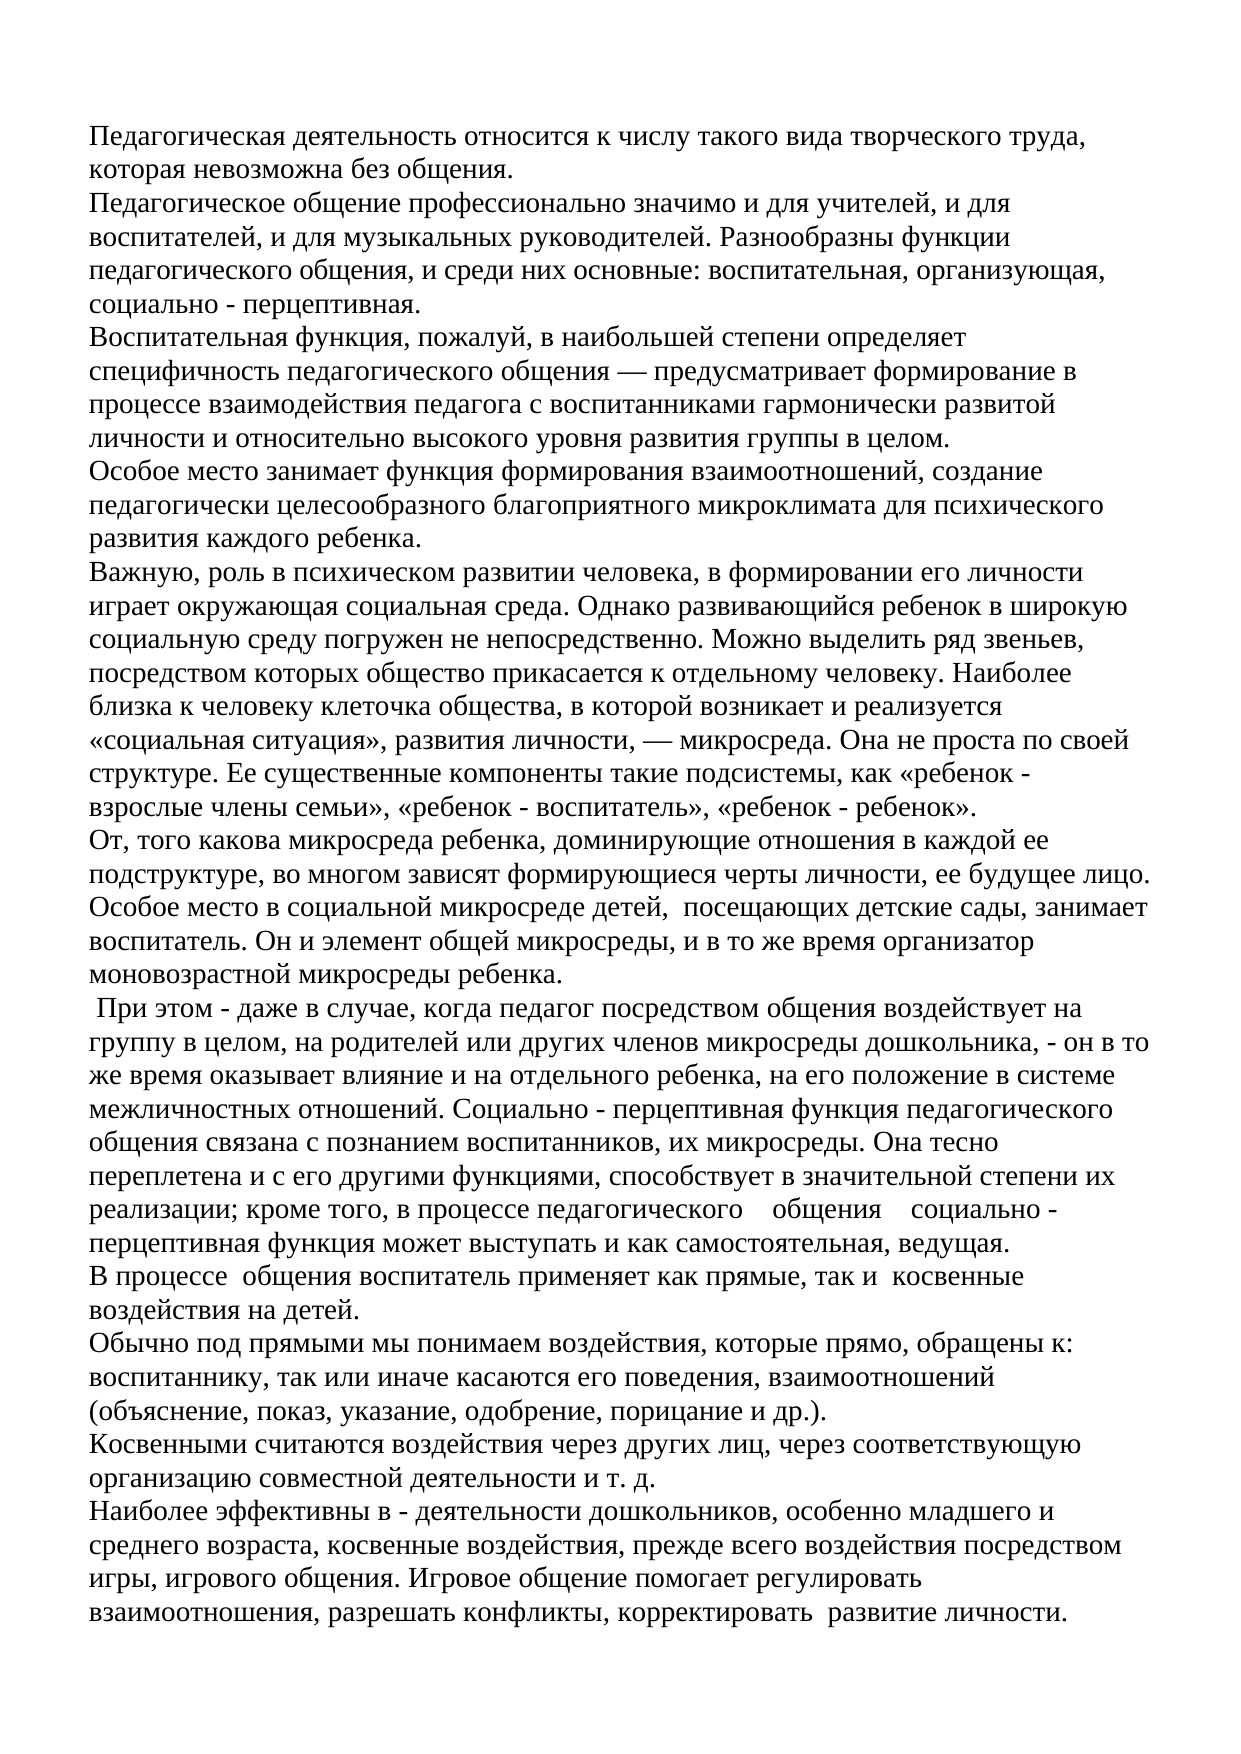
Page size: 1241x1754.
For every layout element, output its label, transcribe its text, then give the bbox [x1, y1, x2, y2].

text Косвенными считаются воздействия через других лиц, через соответствующую организацию совместной деятельности и т. д. [89, 1426, 1152, 1493]
text В процессе общения воспитатель применяет как прямые, так и косвенные воздействия на детей. [89, 1258, 1152, 1326]
text При этом - даже в случае, когда педагог посредством общения воздействует на группу в целом, на родителей или других членов микросреды дошкольника, - он в то же время оказывает влияние и на отдельного ребенка, на его положение в системе межличностных отношений. Социально - перцептивная функция педагогического общения связана с познанием воспитанников, их микросреды. Она тесно переплетена и с его другими функциями, способствует в значительной степени их реализации; кроме того, в процессе педагогического общения социально - перцептивная функция может выступать и как самостоятельная, ведущая. [89, 990, 1152, 1258]
text Обычно под прямыми мы понимаем воздействия, которые прямо, обращены к: воспитаннику, так или иначе касаются его поведения, взаимоотношений (объяснение, показ, указание, одобрение, порицание и др.). [89, 1326, 1152, 1426]
text Педагогическая деятельность относится к числу такого вида творческого труда, которая невозможна без общения. [89, 118, 1152, 185]
text Воспитательная функция, пожалуй, в наибольшей степени определяет специфичность педагогического общения — предусматривает формирование в процессе взаимодействия педагога с воспитанниками гармонически развитой личности и относительно высокого уровня развития группы в целом. [89, 319, 1152, 453]
text От, того какова микросреда ребенка, доминирующие отношения в каждой ее подструктуре, во многом зависят формирующиеся черты личности, ее будущее лицо. [89, 822, 1152, 889]
text Педагогическое общение профессионально значимо и для учителей, и для воспитателей, и для музыкальных руководителей. Разнообразны функции педагогического общения, и среди них основные: воспитательная, организующая, социально - перцептивная. [89, 185, 1152, 319]
text Важную, роль в психическом развитии человека, в формировании его личности играет окружающая социальная среда. Однако развивающийся ребенок в широкую социальную среду погружен не непосредственно. Можно выделить ряд звеньев, посредством которых общество прикасается к отдельному человеку. Наиболее близка к человеку клеточка общества, в которой возникает и реализуется «социальная ситуация», развития личности, — микросреда. Она не проста по своей структуре. Ее существенные компоненты такие подсистемы, как «ребенок - взрослые члены семьи», «ребенок - воспитатель», «ребенок - ребенок». [89, 554, 1152, 822]
text Особое место в социальной микросреде детей, посещающих детские сады, занимает воспитатель. Он и элемент общей микросреды, и в то же время организатор моновозрастной микросреды ребенка. [89, 889, 1152, 990]
text Особое место занимает функция формирования взаимоотношений, создание педагогически целесообразного благоприятного микроклимата для психического развития каждого ребенка. [89, 453, 1152, 554]
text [89, 1493, 1152, 1627]
